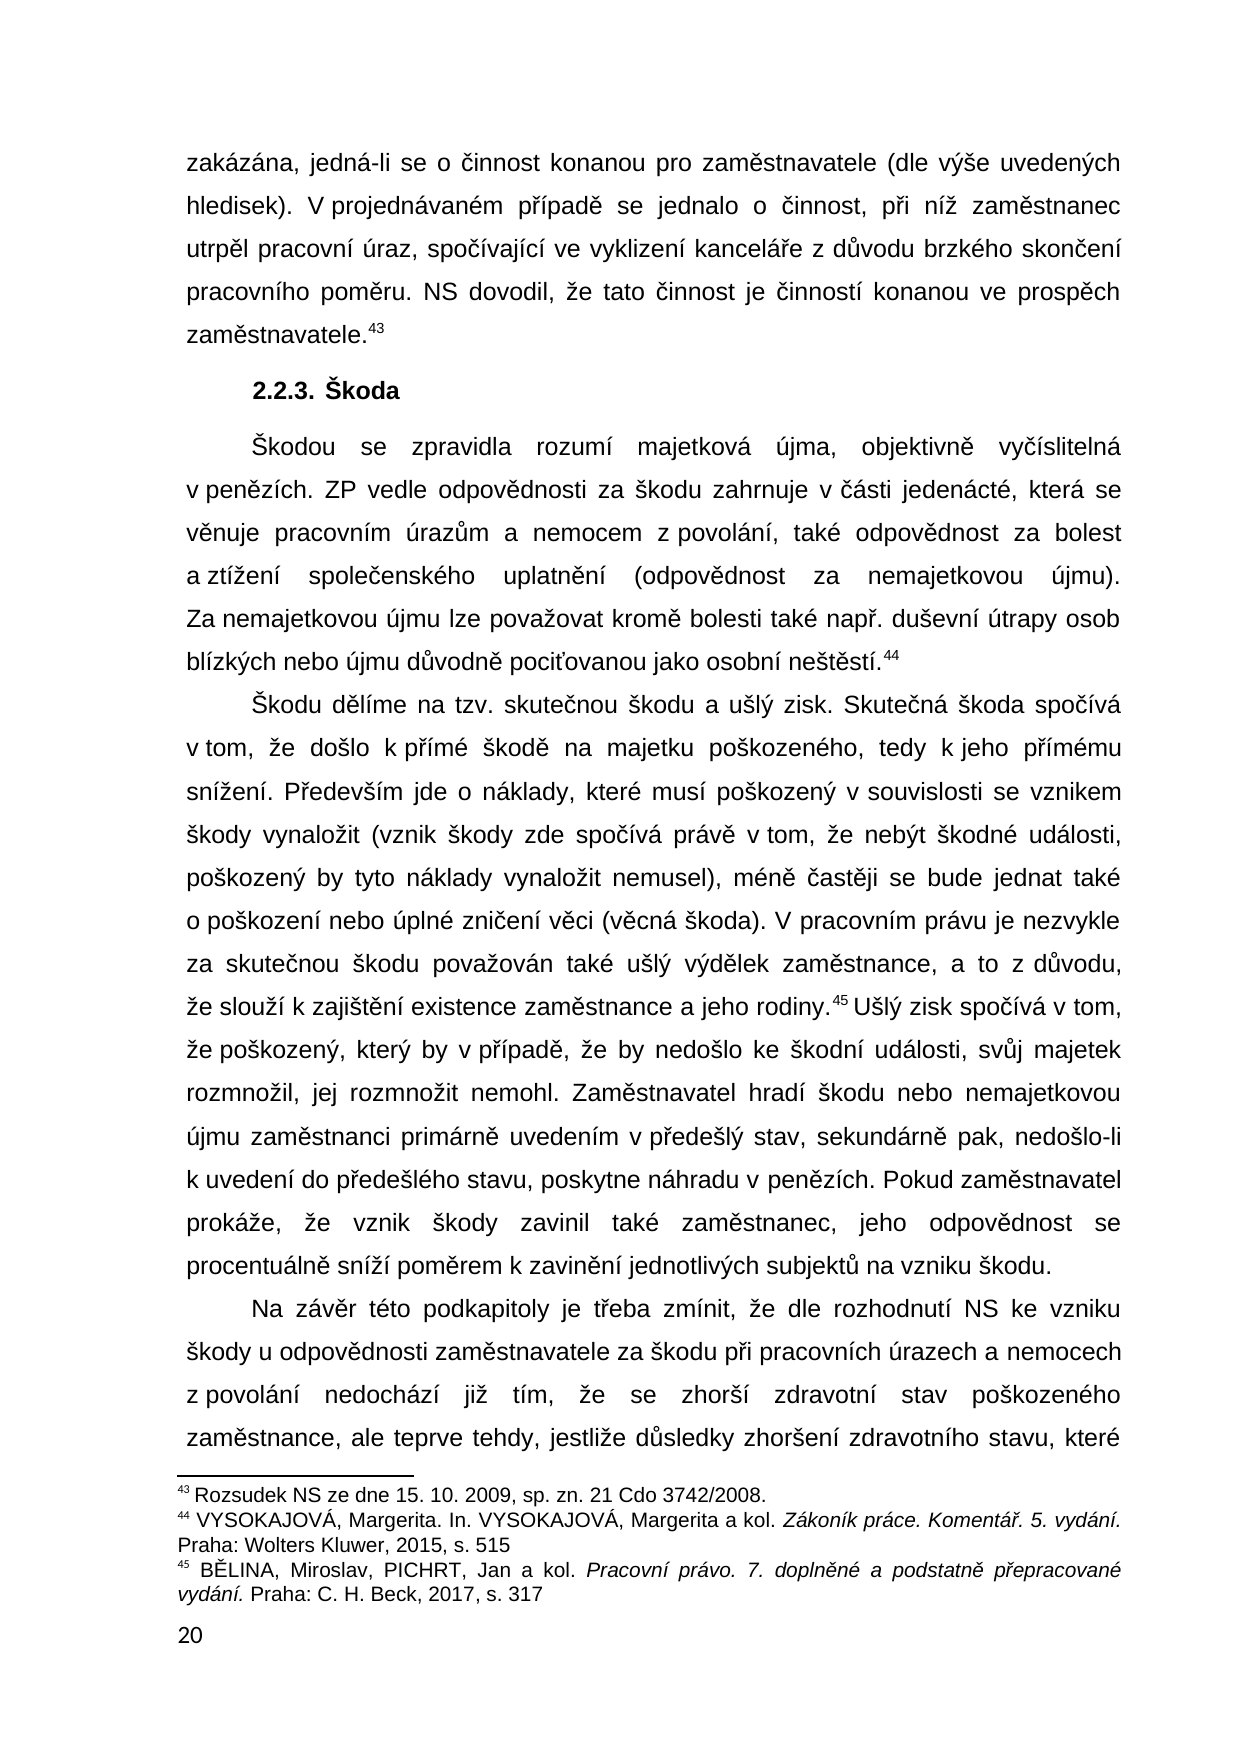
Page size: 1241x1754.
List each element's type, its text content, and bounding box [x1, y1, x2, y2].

subtitle Škoda [252, 376, 1122, 404]
text Škodou se zpravidla rozumí majetková újma, objektivně vyčíslitelná v penězích. ZP vedle odpovědnosti za škodu zahrnuje v části jedenácté, která se věnuje pracovním úrazům a nemocem z povolání, také odpovědnost za bolest a ztížení společenského uplatnění (odpovědnost za nemajetkovou újmu). Za nemajetkovou újmu lze považovat kromě bolesti také např. duševní útrapy osob blízkých nebo újmu důvodně pociťovanou jako osobní neštěstí. [186, 431, 1122, 676]
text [186, 1294, 1122, 1452]
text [186, 148, 1122, 349]
text Škodu dělíme na tzv. skutečnou škodu a ušlý zisk. Skutečná škoda spočívá v tom, že došlo k přímé škodě na majetku poškozeného, tedy k jeho přímému snížení. Především jde o náklady, které musí poškozený v souvislosti se vznikem škody vynaložit (vznik škody zde spočívá právě v tom, že nebýt škodné události, poškozený by tyto náklady vynaložit nemusel), méně častěji se bude jednat také o poškození nebo úplné zničení věci (věcná škoda). V pracovním právu je nezvykle za skutečnou škodu považován také ušlý výdělek zaměstnance, a to z důvodu, že slouží k zajištění existence zaměstnance a jeho rodiny. Ušlý zisk spočívá v tom, že poškozený, který by v případě, že by nedošlo ke škodní události, svůj majetek rozmnožil, jej rozmnožit nemohl. Zaměstnavatel hradí škodu nebo nemajetkovou újmu zaměstnanci primárně uvedením v předešlý stav, sekundárně pak, nedošlo-li k uvedení do předešlého stavu, poskytne náhradu v penězích. Pokud zaměstnavatel prokáže, že vznik škody zavinil také zaměstnanec, jeho odpovědnost se procentuálně sníží poměrem k zavinění jednotlivých subjektů na vzniku škodu. [186, 690, 1122, 1279]
